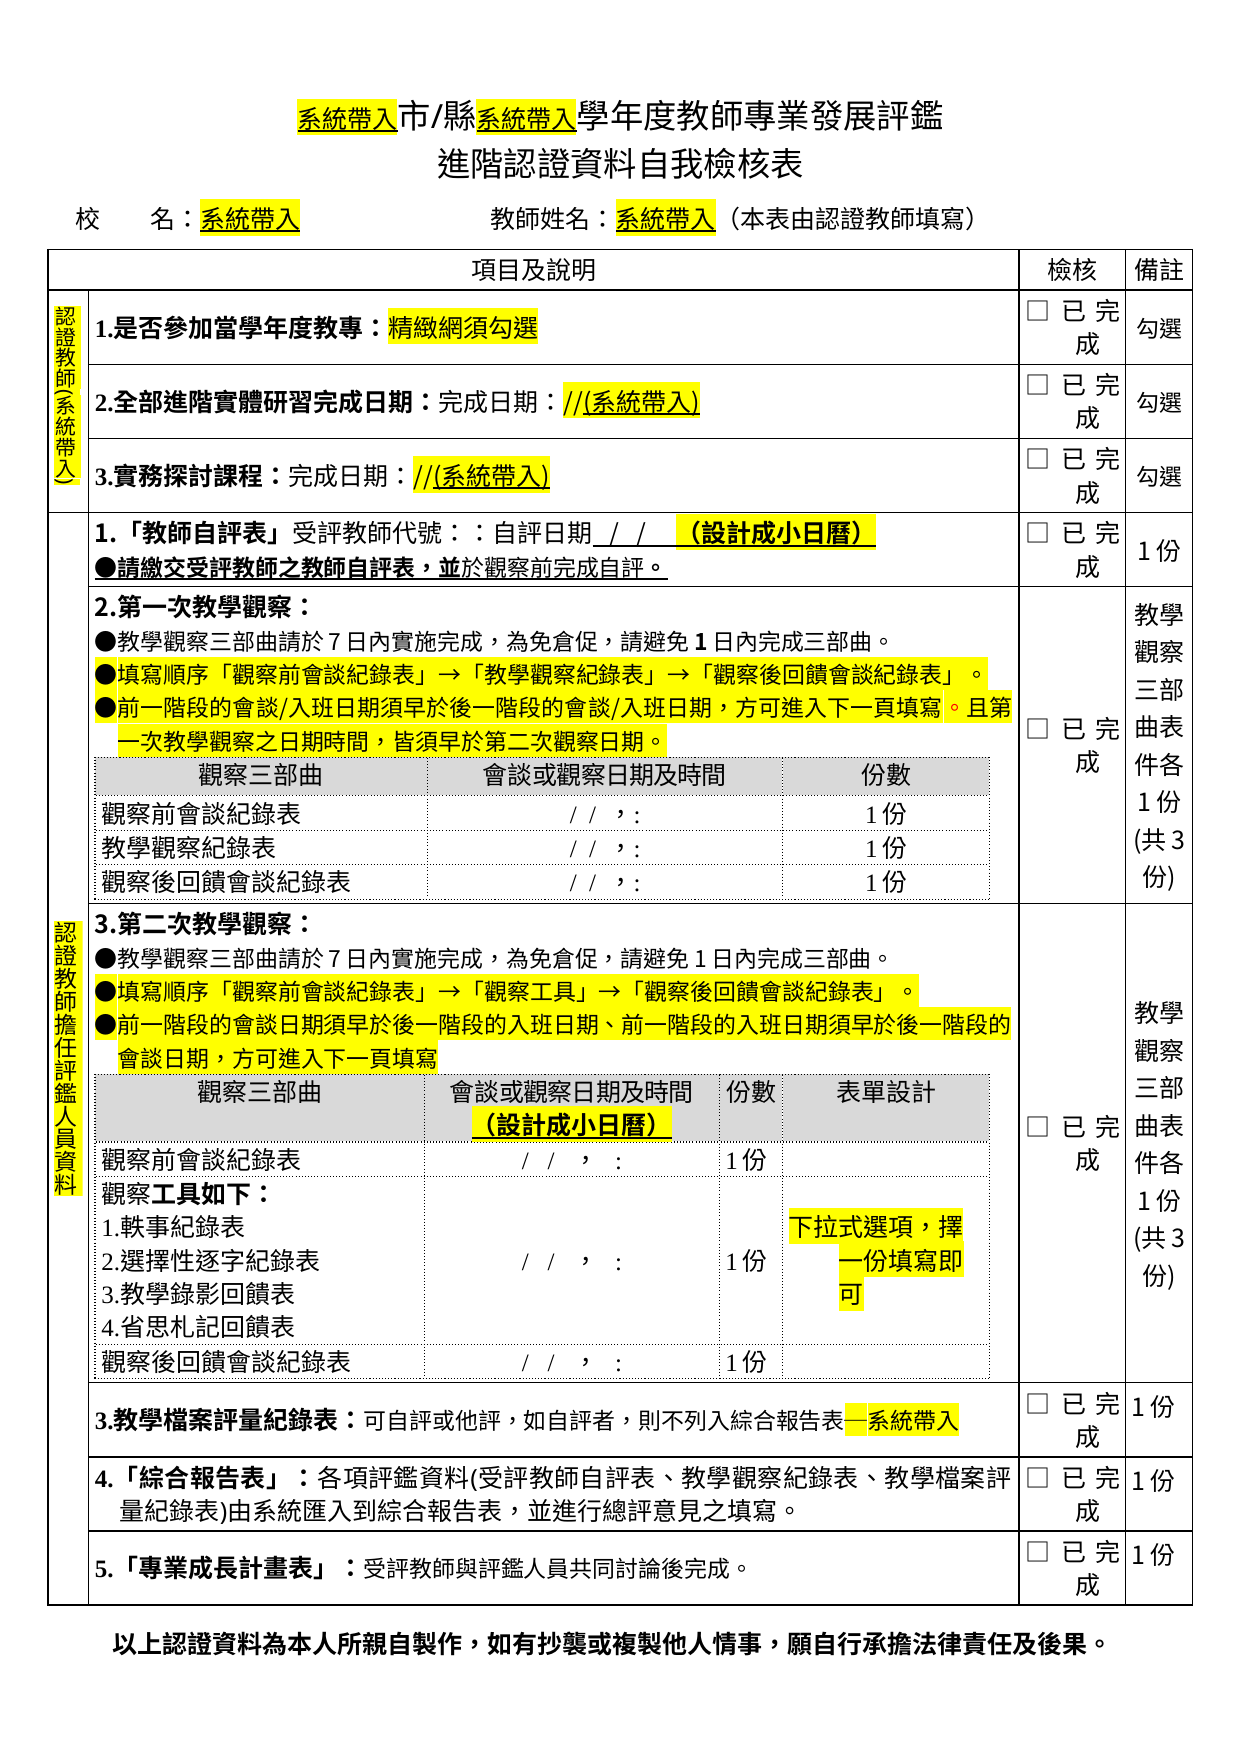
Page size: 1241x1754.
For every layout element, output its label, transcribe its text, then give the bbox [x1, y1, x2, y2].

table_cell □已完成 [1020, 513, 1125, 586]
table_cell □已完成 [1020, 904, 1125, 1382]
table_cell 1.「教師自評表」受評教師代號：：自評日期 / / （設計成小日曆） ●請繳交受評教師之教師自評表，並於觀察前完成自評。 [89, 513, 1018, 586]
table_cell 4.「綜合報告表」：各項評鑑資料(受評教師自評表、教學觀察紀錄表、教學檔案評量紀錄表)由系統匯入到綜合報告表，並進行總評意見之填寫。 [89, 1458, 1018, 1530]
table_cell 勾選 [1126, 439, 1192, 512]
table_cell □已完成 [1020, 1458, 1125, 1530]
table_cell 勾選 [1126, 291, 1192, 363]
table_cell 認證教師(系統帶入) [49, 291, 88, 512]
table_cell 5.「專業成長計畫表」：受評教師與評鑑人員共同討論後完成。 [89, 1532, 1018, 1604]
table_cell 2.第一次教學觀察： ●教學觀察三部曲請於7日內實施完成，為免倉促，請避免1日內完成三部曲。 ●填寫順序「觀察前會談紀錄表」→「教學觀察紀錄表」→「觀察後回饋會談紀錄表」。 ●前一階段的會談/入班日期須早於後一階段的會談/入班日期，方可進入下一頁填寫。且第一次教學觀察之日期時間，皆須早於第二次觀察日期。 [89, 587, 1018, 902]
table_cell □已完成 [1020, 365, 1125, 437]
table_cell 認證教師擔任評鑑人員資料 [49, 513, 88, 1604]
text 系統帶入市/縣系統帶入學年度教師專業發展評鑑 [75, 89, 1165, 138]
table_cell □已完成 [1020, 1383, 1125, 1456]
text 校 名：系統帶入 教師姓名：系統帶入（本表由認證教師填寫） [300, 199, 616, 236]
table_cell □已完成 [1020, 439, 1125, 512]
table_cell □已完成 [1020, 291, 1125, 363]
table_cell □已完成 [1020, 1532, 1125, 1604]
text 進階認證資料自我檢核表 [75, 138, 1165, 186]
table_cell 勾選 [1126, 365, 1192, 437]
text 校 名：系統帶入 教師姓名：系統帶入（本表由認證教師填寫） [75, 199, 200, 236]
table_cell 2.全部進階實體研習完成日期：完成日期：//(系統帶入) [89, 365, 1018, 437]
table_header 備註 [1126, 250, 1192, 289]
table_cell 1份 [1126, 1383, 1192, 1456]
table_header 檢核 [1020, 250, 1125, 289]
text 以上認證資料為本人所親自製作，如有抄襲或複製他人情事，願自行承擔法律責任及後果。 [112, 1624, 1165, 1662]
table_cell 3.第二次教學觀察： ●教學觀察三部曲請於7日內實施完成，為免倉促，請避免1日內完成三部曲。 ●填寫順序「觀察前會談紀錄表」→「觀察工具」→「觀察後回饋會談紀錄表」。 ●前一階段的會談日期須早於後一階段的入班日期、前一階段的入班日期須早於後一階段的會談日期，方可進入下一頁填寫 [89, 904, 1018, 1382]
table_cell 3.實務探討課程：完成日期：//(系統帶入) [89, 439, 1018, 512]
table_cell 1.是否參加當學年度教專：精緻網須勾選 [89, 291, 1018, 363]
table_cell 1份 [1126, 1532, 1192, 1604]
text 校 名：系統帶入 教師姓名：系統帶入（本表由認證教師填寫） [716, 199, 1165, 236]
table_cell 教學觀察三部曲表件各 1份(共3份) [1126, 587, 1192, 902]
table_cell 1份 [1126, 1458, 1192, 1530]
table_cell 教學觀察三部曲表件各 1份(共3份) [1126, 904, 1192, 1382]
table_cell 3.教學檔案評量紀錄表：可自評或他評，如自評者，則不列入綜合報告表─系統帶入 [89, 1383, 1018, 1456]
table_cell □已完成 [1020, 587, 1125, 902]
table_header 項目及說明 [49, 250, 1018, 289]
table_cell 1份 [1126, 513, 1192, 586]
